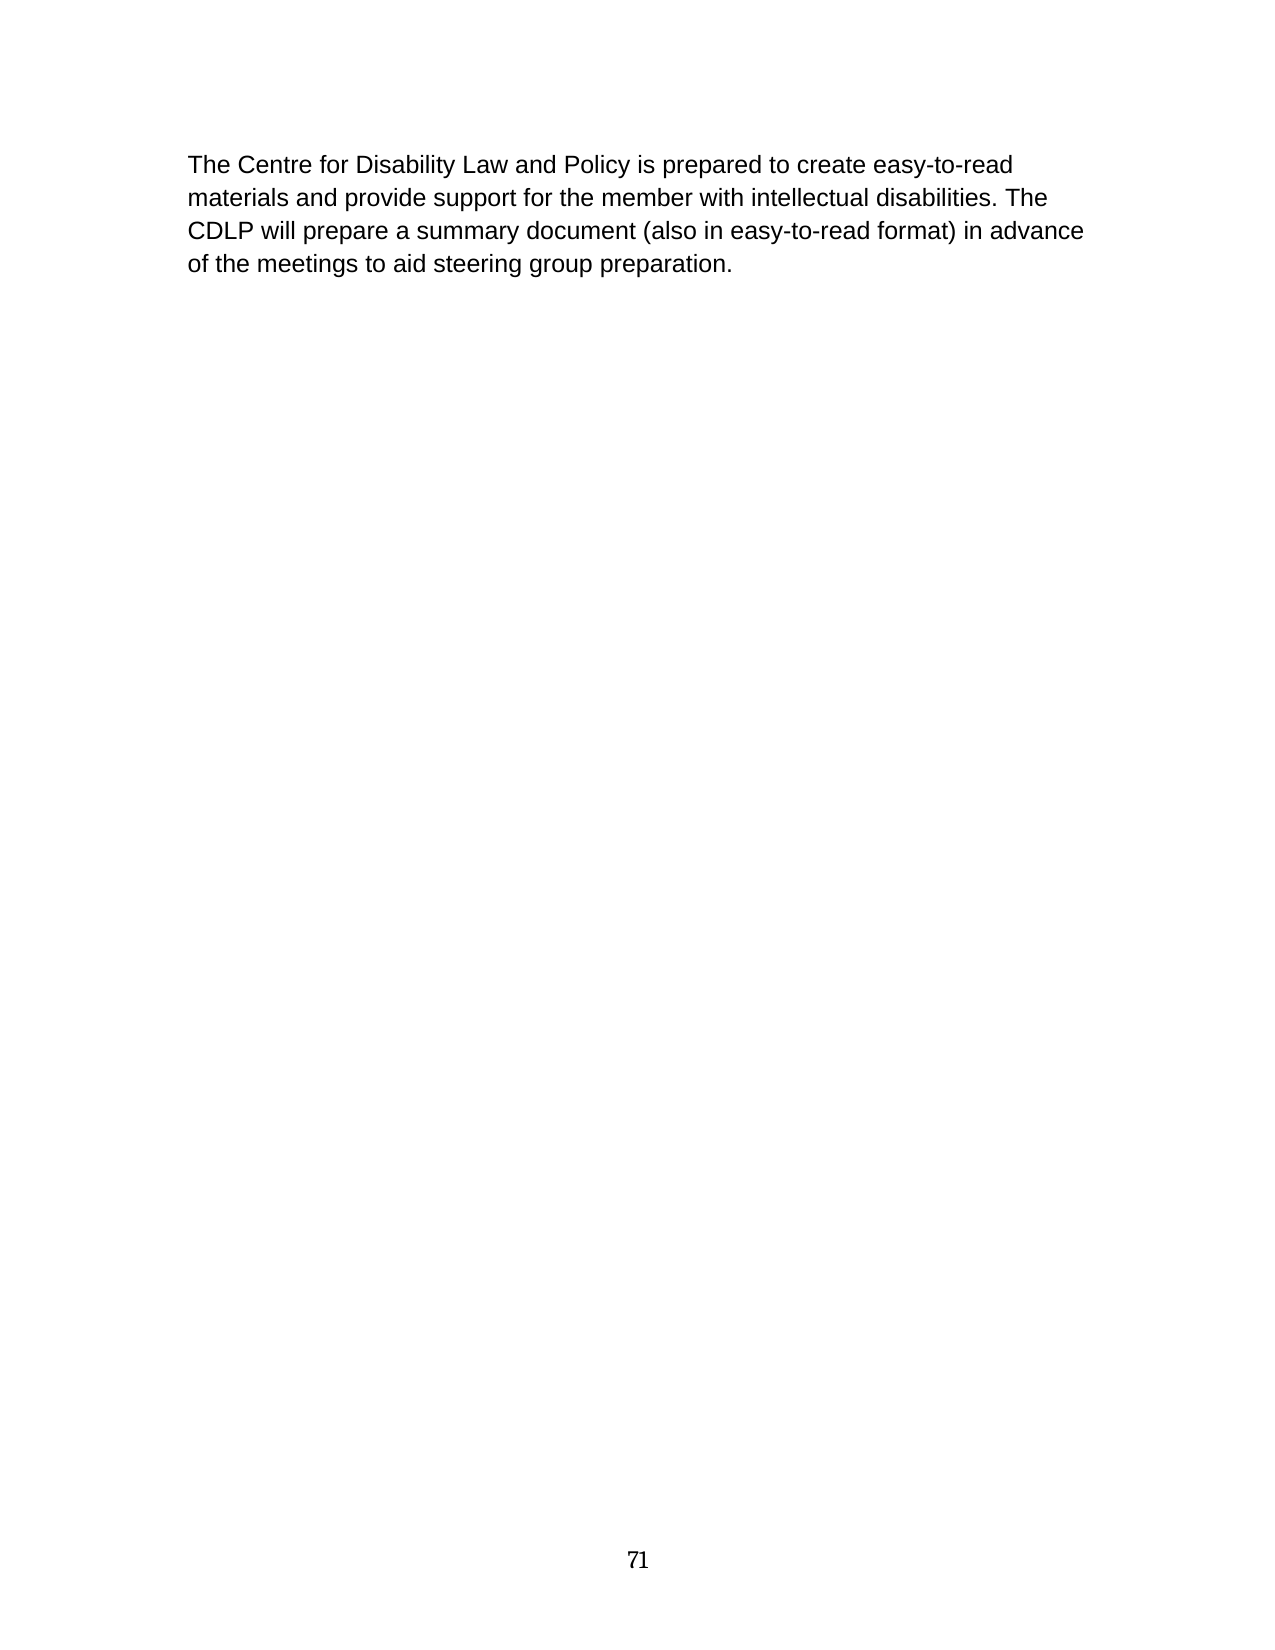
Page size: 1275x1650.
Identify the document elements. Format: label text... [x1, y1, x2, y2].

text The Centre for Disability Law and Policy is prepared to create easy-to-read materials and provide support for the member with intellectual disabilities. The CDLP will prepare a summary document (also in easy-to-read format) in advance of the meetings to aid steering group preparation. [187, 150, 1087, 278]
